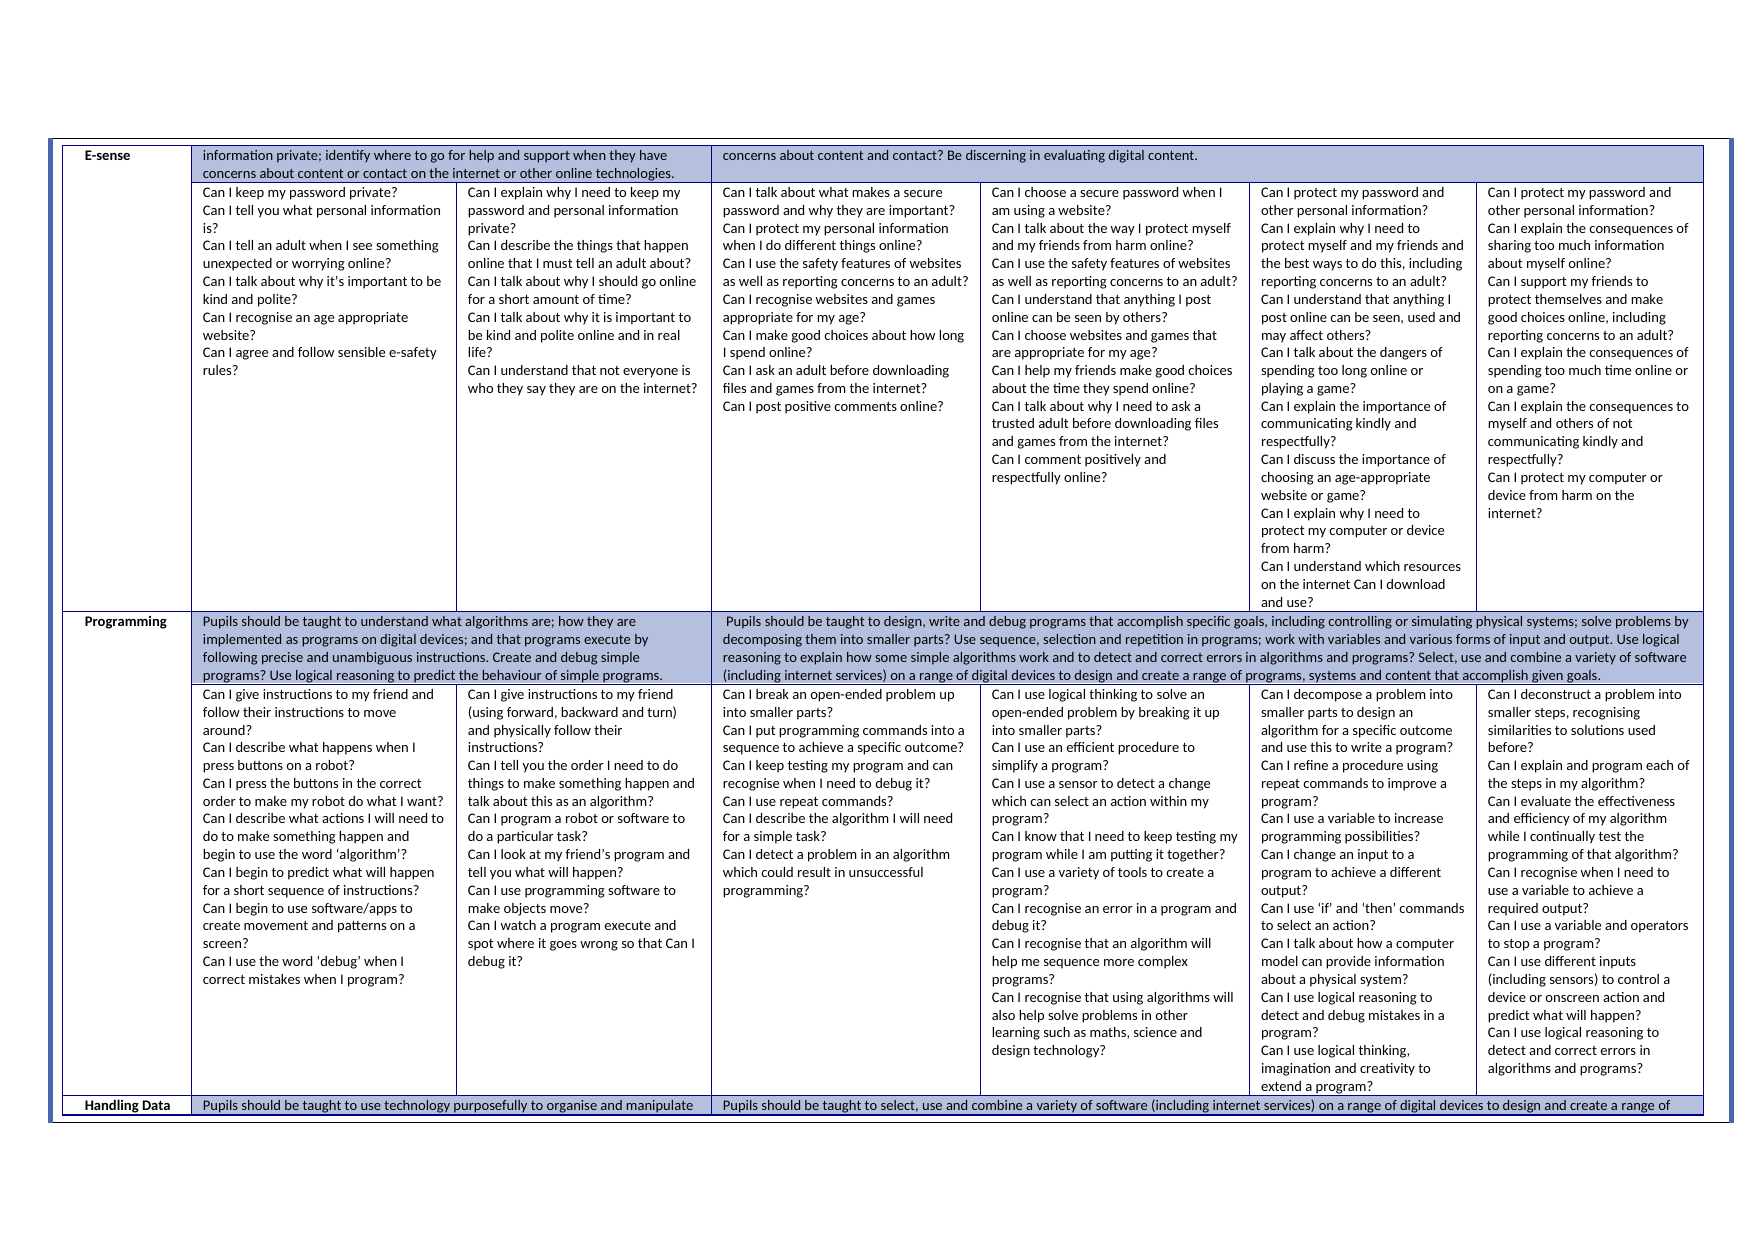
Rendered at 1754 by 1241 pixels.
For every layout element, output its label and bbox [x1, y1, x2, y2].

table_cell [53, 139, 1729, 1122]
